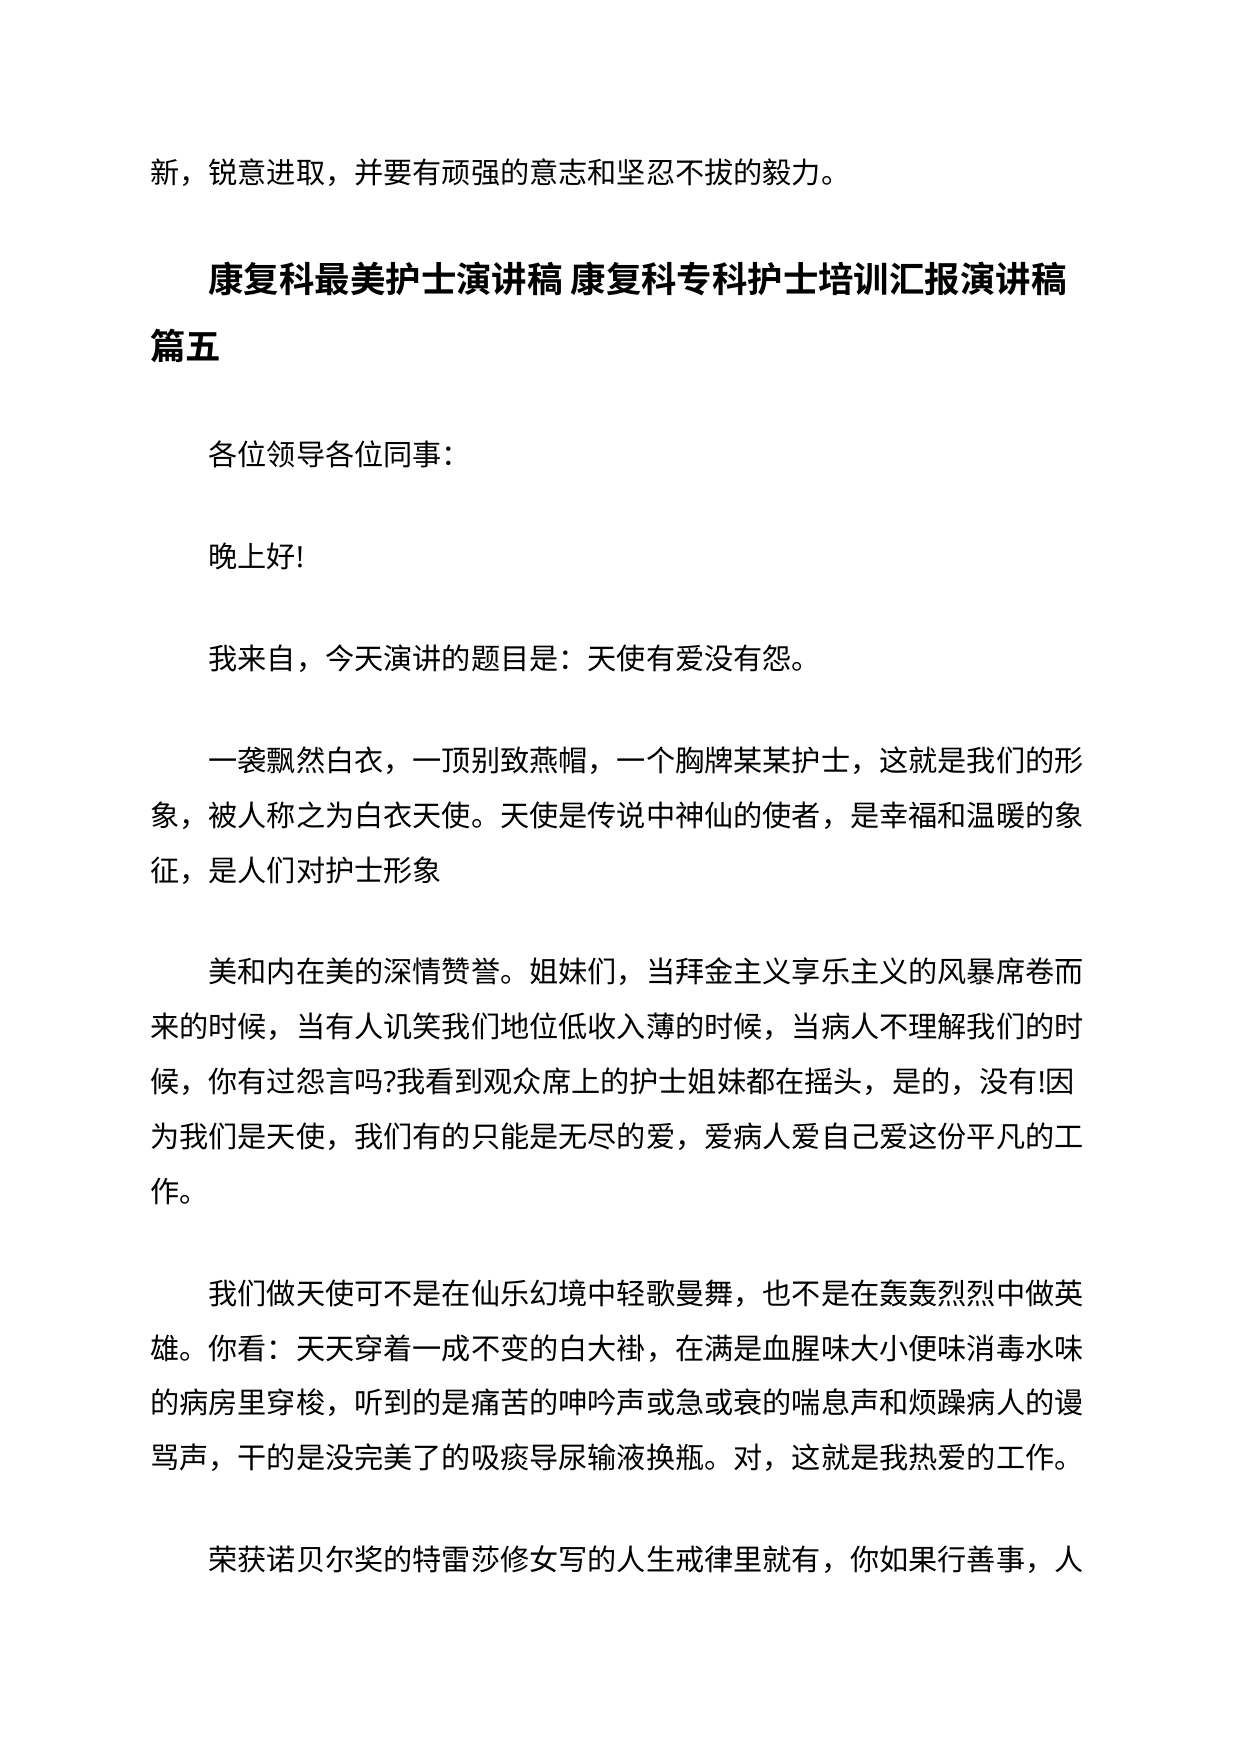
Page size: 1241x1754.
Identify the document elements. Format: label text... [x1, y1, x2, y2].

text 我来自，今天演讲的题目是：天使有爱没有怨。 [150, 636, 1090, 678]
text 我们做天使可不是在仙乐幻境中轻歌曼舞，也不是在轰轰烈烈中做英雄。你看：天天穿着一成不变的白大褂，在满是血腥味大小便味消毒水味的病房里穿梭，听到的是痛苦的呻吟声或急或衰的喘息声和烦躁病人的谩骂声，干的是没完美了的吸痰导尿输液换瓶。对，这就是我热爱的工作。 [150, 1270, 1090, 1477]
text 一袭飘然白衣，一顶别致燕帽，一个胸牌某某护士，这就是我们的形象，被人称之为白衣天使。天使是传说中神仙的使者，是幸福和温暖的象征，是人们对护士形象 [150, 737, 1090, 889]
text 晚上好! [150, 533, 1090, 576]
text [150, 150, 1090, 192]
text 各位领导各位同事： [150, 432, 1090, 474]
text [150, 1537, 1090, 1579]
text 康复科最美护士演讲稿 康复科专科护士培训汇报演讲稿篇五 [150, 252, 1090, 369]
text 美和内在美的深情赞誉。姐妹们，当拜金主义享乐主义的风暴席卷而来的时候，当有人讥笑我们地位低收入薄的时候，当病人不理解我们的时候，你有过怨言吗?我看到观众席上的护士姐妹都在摇头，是的，没有!因为我们是天使，我们有的只能是无尽的爱，爱病人爱自己爱这份平凡的工作。 [150, 949, 1090, 1211]
